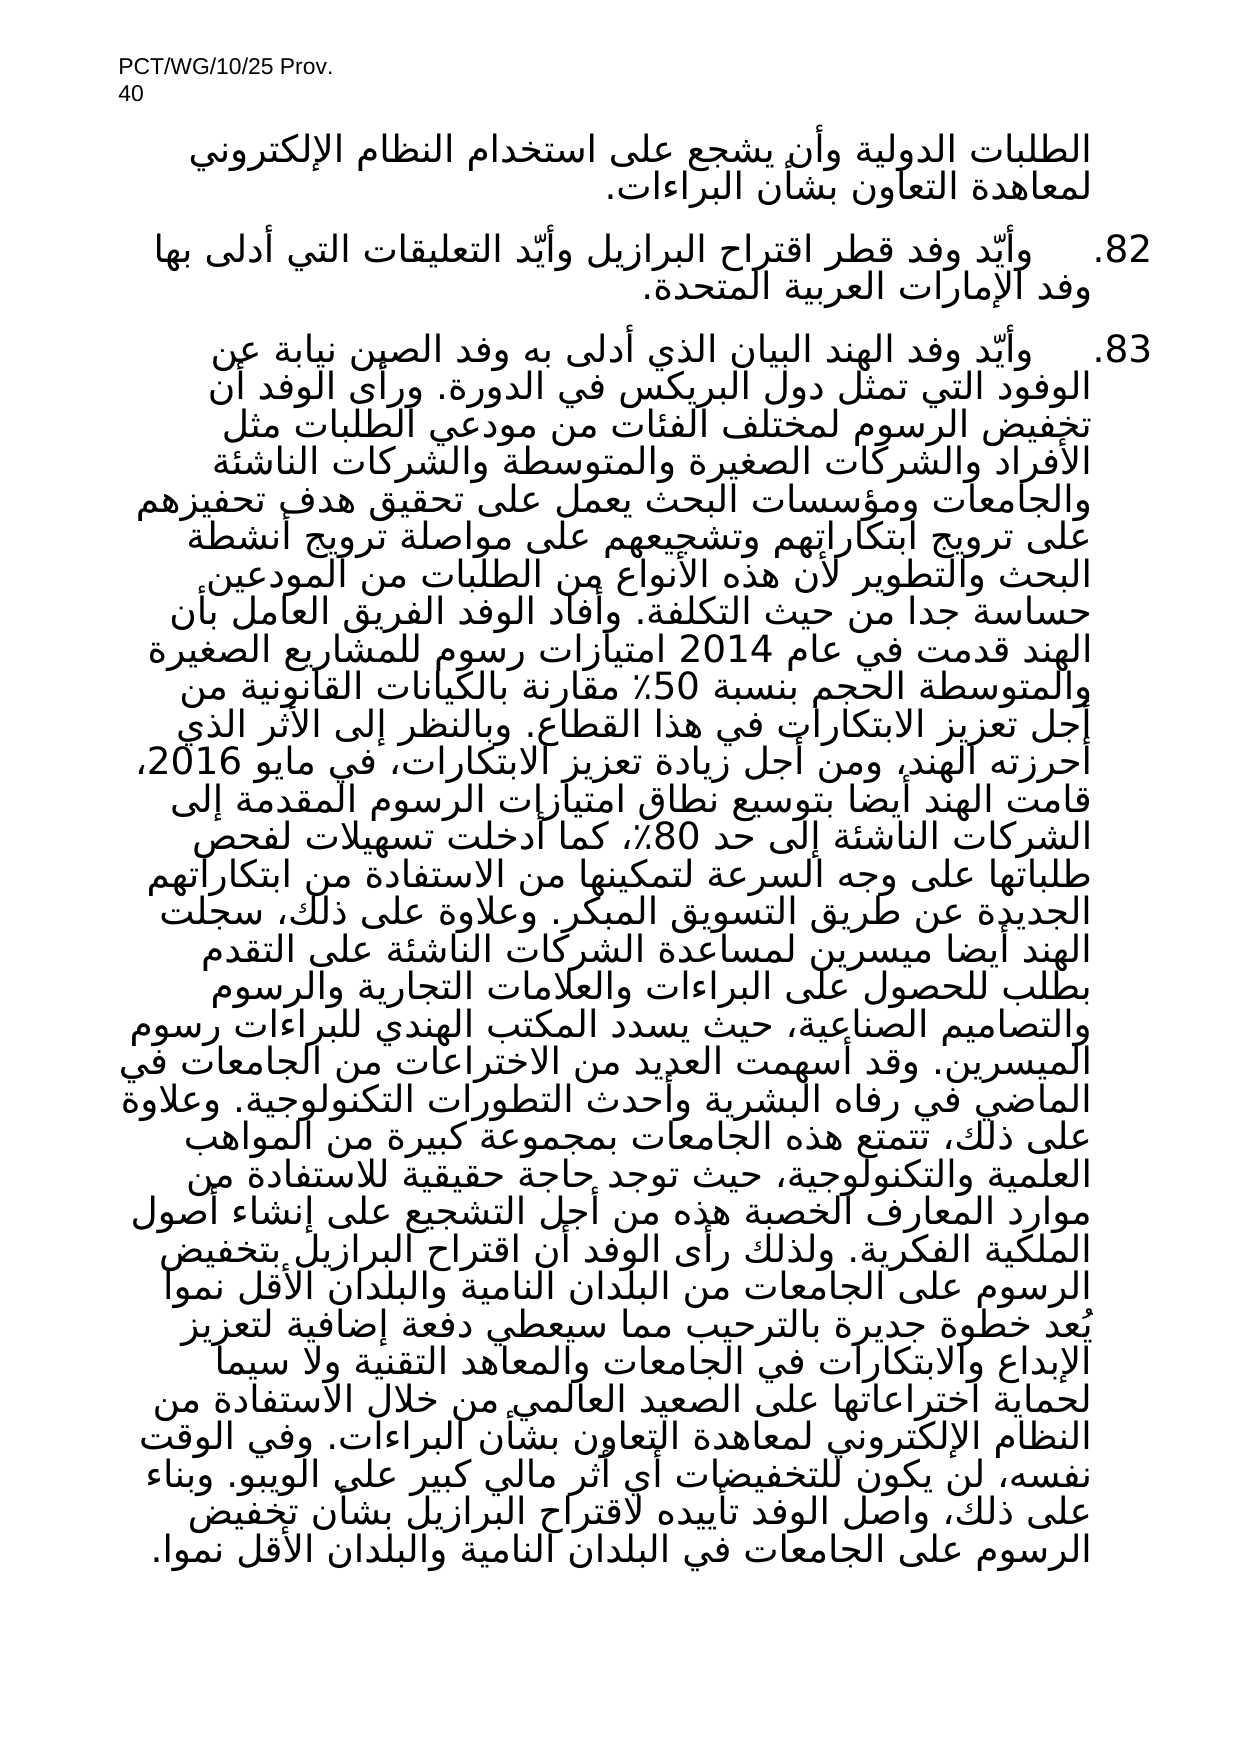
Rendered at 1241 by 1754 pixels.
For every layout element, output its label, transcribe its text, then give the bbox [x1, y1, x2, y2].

text وأيّد وفد قطر اقتراح البرازيل وأيّد التعليقات التي أدلى بها وفد الإمارات العربية المتحدة. [118, 232, 1092, 307]
text وأيّد وفد الهند البيان الذي أدلى به وفد الصين نيابة عن الوفود التي تمثل دول البريكس في الدورة. ورأى الوفد أن تخفيض الرسوم لمختلف الفئات من مودعي الطلبات مثل الأفراد والشركات الصغيرة والمتوسطة والشركات الناشئة والجامعات ومؤسسات البحث يعمل على تحقيق هدف تحفيزهم على ترويج ابتكاراتهم وتشجيعهم على مواصلة ترويج أنشطة البحث والتطوير لأن هذه الأنواع من الطلبات من المودعين حساسة جدا من حيث التكلفة. وأفاد الوفد الفريق العامل بأن الهند قدمت في عام 2014 امتيازات رسوم للمشاريع الصغيرة والمتوسطة الحجم بنسبة 50٪ مقارنة بالكيانات القانونية من أجل تعزيز الابتكارات في هذا القطاع. وبالنظر إلى الأثر الذي أحرزته الهند، ومن أجل زيادة تعزيز الابتكارات، في مايو 2016، قامت الهند أيضا بتوسيع نطاق امتيازات الرسوم المقدمة إلى الشركات الناشئة إلى حد 80٪، كما أدخلت تسهيلات لفحص طلباتها على وجه السرعة لتمكينها من الاستفادة من ابتكاراتهم الجديدة عن طريق التسويق المبكر. وعلاوة على ذلك، سجلت الهند أيضا ميسرين لمساعدة الشركات الناشئة على التقدم بطلب للحصول على البراءات والعلامات التجارية والرسوم والتصاميم الصناعية، حيث يسدد المكتب الهندي للبراءات رسوم الميسرين. وقد أسهمت العديد من الاختراعات من الجامعات في الماضي في رفاه البشرية وأحدث التطورات التكنولوجية. وعلاوة على ذلك، تتمتع هذه الجامعات بمجموعة كبيرة من المواهب العلمية والتكنولوجية، حيث توجد حاجة حقيقية للاستفادة من موارد المعارف الخصبة هذه من أجل التشجيع على إنشاء أصول الملكية الفكرية. ولذلك رأى الوفد أن اقتراح البرازيل بتخفيض الرسوم على الجامعات من البلدان النامية والبلدان الأقل نموا يُعد خطوة جديرة بالترحيب مما سيعطي دفعة إضافية لتعزيز الإبداع والابتكارات في الجامعات والمعاهد التقنية ولا سيما لحماية اختراعاتها على الصعيد العالمي من خلال الاستفادة من النظام الإلكتروني لمعاهدة التعاون بشأن البراءات. وفي الوقت نفسه، لن يكون للتخفيضات أي أثر مالي كبير على الويبو. وبناء على ذلك، واصل الوفد تأييده لاقتراح البرازيل بشأن تخفيض الرسوم على الجامعات في البلدان النامية والبلدان الأقل نموا. [118, 332, 1092, 1570]
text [118, 132, 1092, 207]
